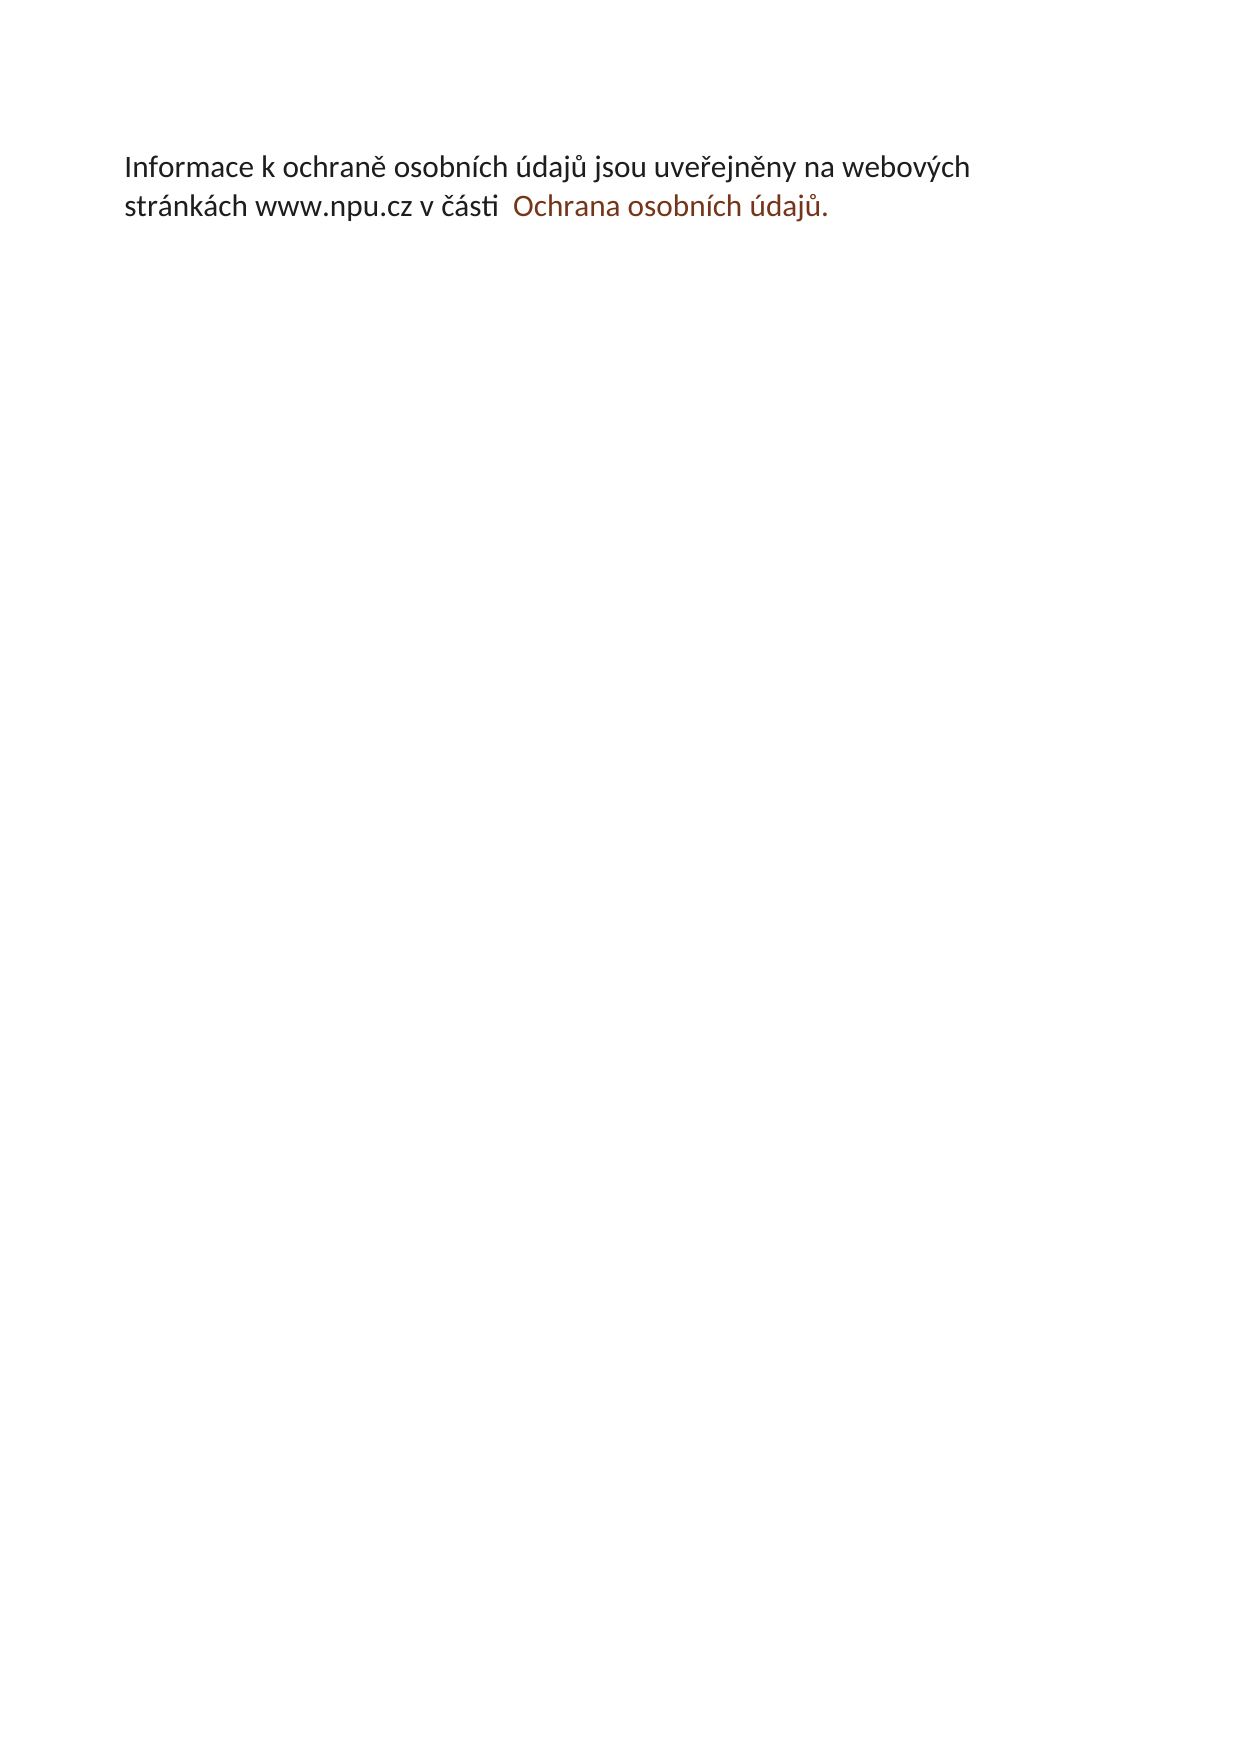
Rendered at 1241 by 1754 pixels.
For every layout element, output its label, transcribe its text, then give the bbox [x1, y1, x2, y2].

text Informace k ochraně osobních údajů jsou uveřejněny na webových stránkách www.npu.cz v části Ochrana osobních údajů. [124, 148, 1093, 224]
